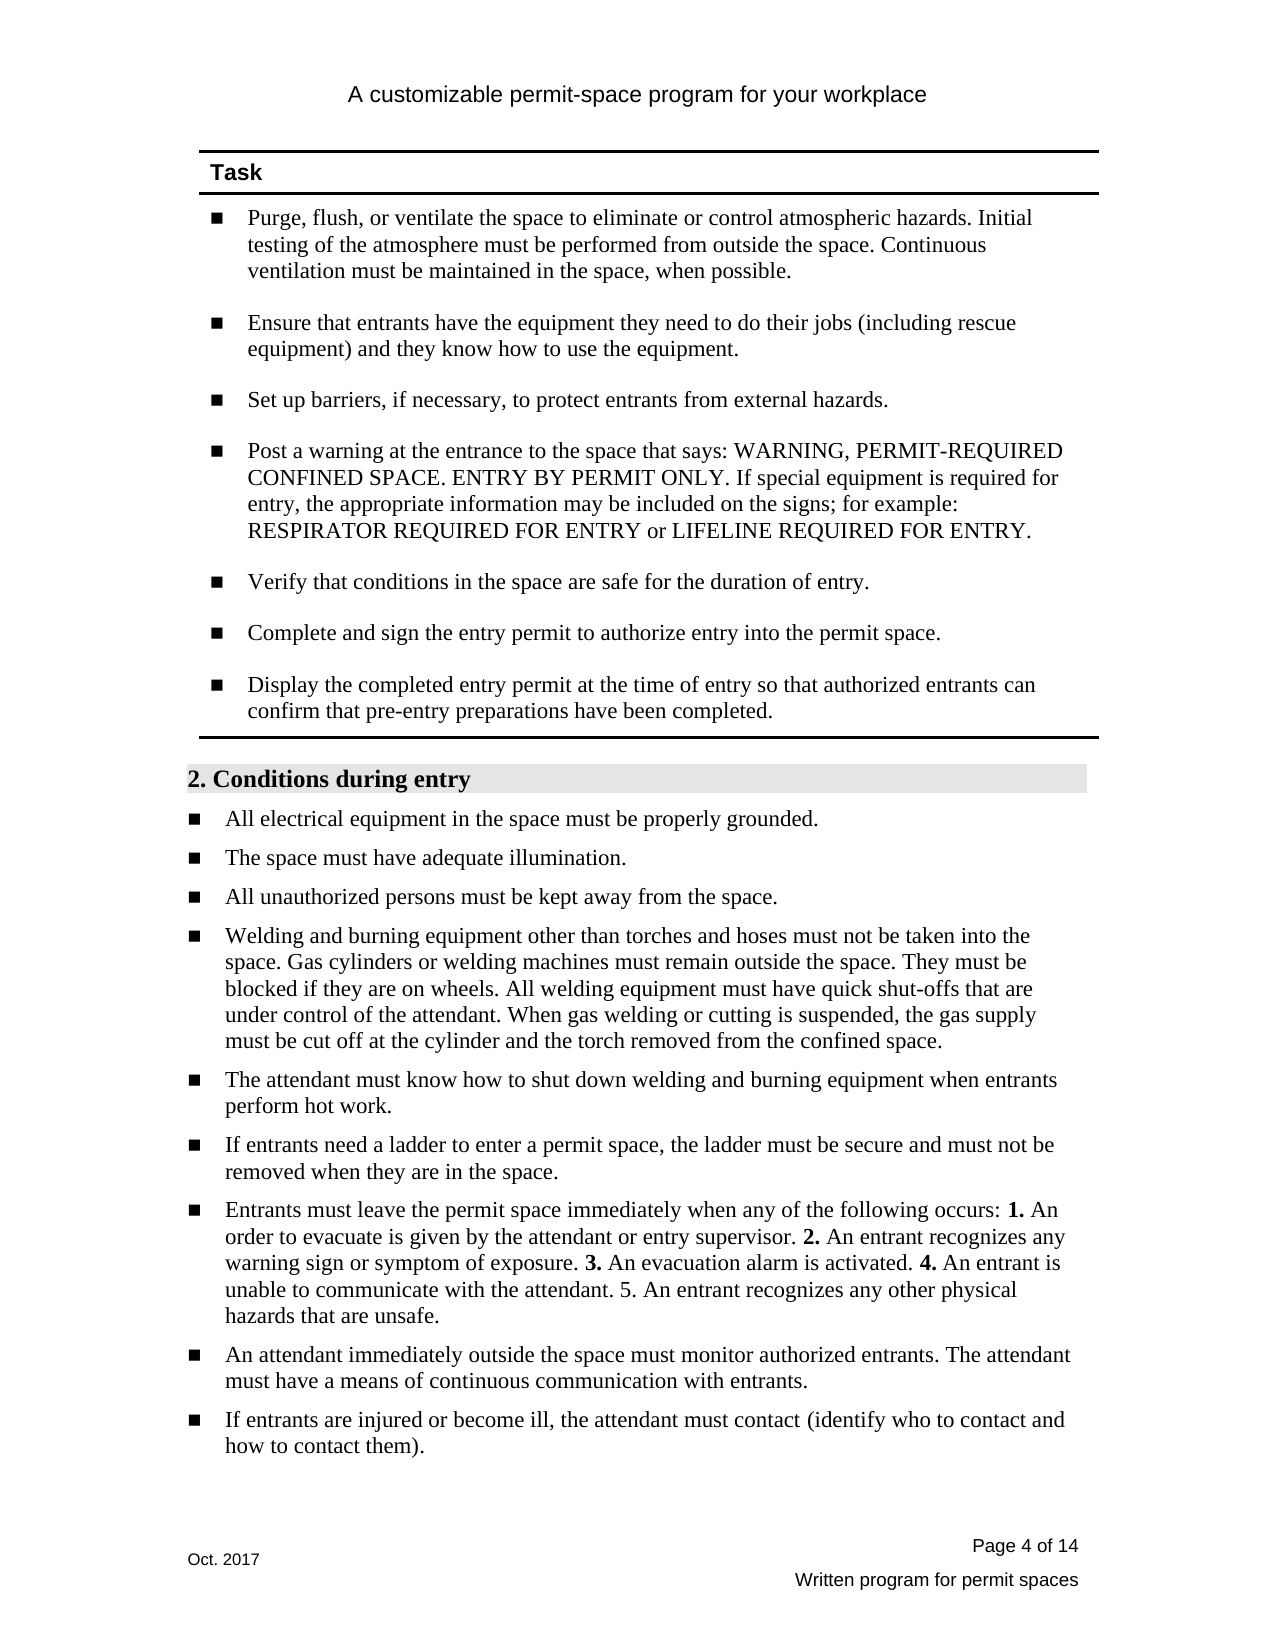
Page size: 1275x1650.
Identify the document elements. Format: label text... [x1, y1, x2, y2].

table_cell Ensure that entrants have the equipment they need to do their jobs (including rescue equipment) and they know how to use the equipment. [199, 296, 1099, 374]
list The attendant must know how to shut down welding and burning equipment when entrants perform hot work. [187, 1066, 1087, 1119]
text 2. Conditions during entry [187, 764, 1087, 793]
table_cell Verify that conditions in the space are safe for the duration of entry. [199, 556, 1099, 607]
list If entrants are injured or become ill, the attendant must contact (identify who to contact and how to contact them). [187, 1406, 1087, 1459]
list If entrants need a ladder to enter a permit space, the ladder must be secure and must not be removed when they are in the space. [187, 1131, 1087, 1184]
table_cell Complete and sign the entry permit to authorize entry into the permit space. [199, 607, 1099, 658]
list Entrants must leave the permit space immediately when any of the following occurs: 1. An order to evacuate is given by the attendant or entry supervisor. 2. An entrant recognizes any warning sign or symptom of exposure. 3. An evacuation alarm is activated. 4. An entrant is unable to communicate with the attendant. 5. An entrant recognizes any other physical hazards that are unsafe. [187, 1197, 1087, 1328]
list All electrical equipment in the space must be properly grounded. [187, 805, 1087, 832]
list The space must have adequate illumination. [187, 844, 1087, 871]
table_cell Purge, flush, or ventilate the space to eliminate or control atmospheric hazards. Initial testing of the atmosphere must be performed from outside the space. Continuous ventilation must be maintained in the space, when possible. [199, 195, 1099, 296]
table_cell Display the completed entry permit at the time of entry so that authorized entrants can confirm that pre-entry preparations have been completed. [199, 658, 1099, 736]
list Welding and burning equipment other than torches and hoses must not be taken into the space. Gas cylinders or welding machines must remain outside the space. They must be blocked if they are on wheels. All welding equipment must have quick shut-offs that are under control of the attendant. When gas welding or cutting is suspended, the gas supply must be cut off at the cylinder and the torch removed from the confined space. [187, 922, 1087, 1054]
table_cell Post a warning at the entrance to the space that says: WARNING, PERMIT-REQUIRED CONFINED SPACE. ENTRY BY PERMIT ONLY. If special equipment is required for entry, the appropriate information may be included on the signs; for example: RESPIRATOR REQUIRED FOR ENTRY or LIFELINE REQUIRED FOR ENTRY. [199, 425, 1099, 556]
table_cell Set up barriers, if necessary, to protect entrants from external hazards. [199, 374, 1099, 425]
table_header Task [199, 153, 1099, 192]
list All unauthorized persons must be kept away from the space. [187, 883, 1087, 909]
list An attendant immediately outside the space must monitor authorized entrants. The attendant must have a means of continuous communication with entrants. [187, 1341, 1087, 1393]
